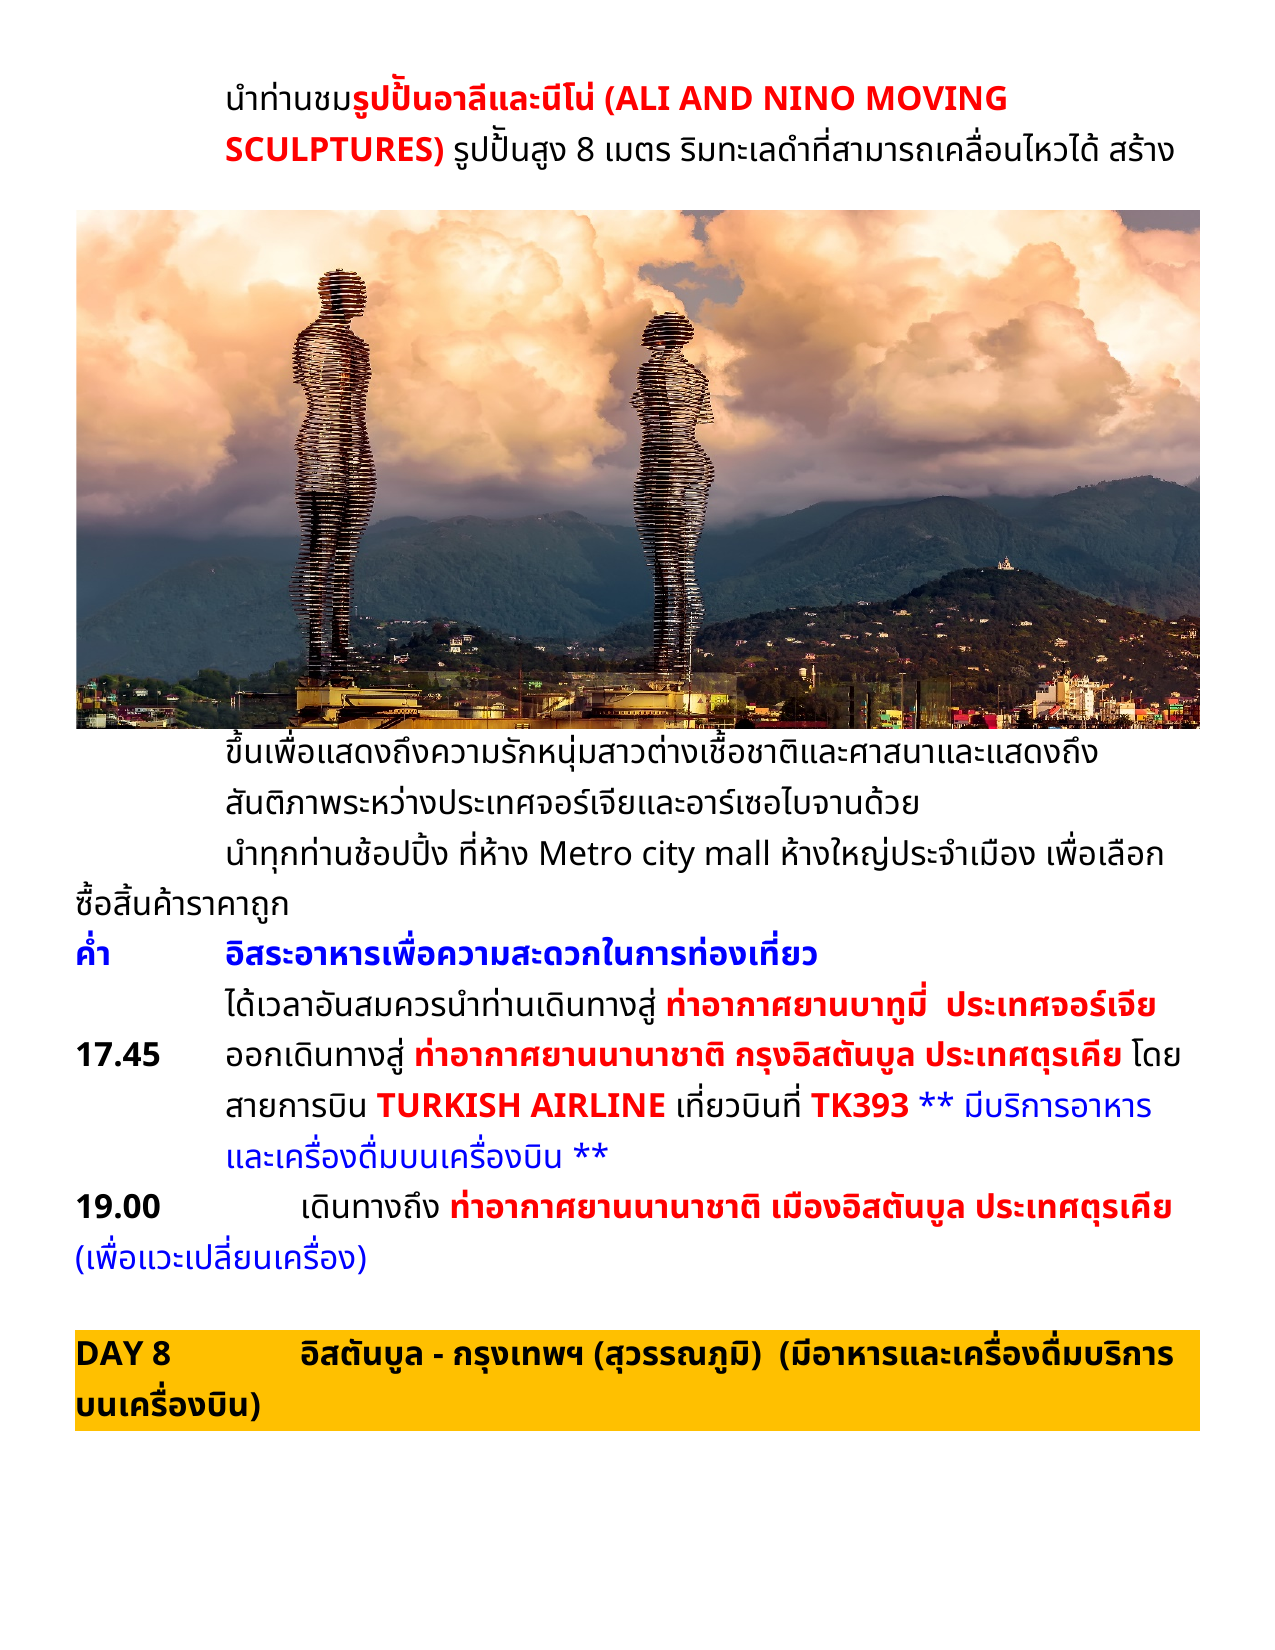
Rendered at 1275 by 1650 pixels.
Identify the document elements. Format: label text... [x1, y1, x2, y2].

text ค่ำ อิสระอาหารเพื่อความสะดวกในการท่องเที่ยว [75, 930, 1200, 981]
picture [76, 210, 1200, 729]
text นำท่านชมรูปป้ันอาลีและนีโน่ (ALI AND NINO MOVING SCULPTURES) รูปป้ันสูง 8 เมตร ริมทะเลดำที่สามารถเคลื่อนไหวได้ สร้างขึ้นเพื่อแสดงถึงความรักหนุ่มสาวต่างเชื้อชาติและศาสนาและแสดงถึงสันติภาพระหว่างประเทศจอร์เจียและอาร์เซอไบจานด้วย [225, 729, 1200, 829]
text ได้เวลาอันสมควรนำท่านเดินทางสู่ ท่าอากาศยานบาทูมี่ ประเทศจอร์เจีย [225, 981, 1200, 1031]
text DAY 8 อิสตันบูล - กรุงเทพฯ (สุวรรณภูมิ) (มีอาหารและเครื่องดื่มบริการบนเครื่องบิน) [75, 1330, 1200, 1431]
text 17.45 ออกเดินทางสู่ ท่าอากาศยานนานาชาติ กรุงอิสตันบูล ประเทศตุรเคีย โดยสายการบิน TURKISH AIRLINE เที่ยวบินที่ TK393 ** มีบริการอาหารและเครื่องดื่มบนเครื่องบิน ** [75, 1031, 1200, 1183]
text นำท่านชมรูปป้ันอาลีและนีโน่ (ALI AND NINO MOVING SCULPTURES) รูปป้ันสูง 8 เมตร ริมทะเลดำที่สามารถเคลื่อนไหวได้ สร้างขึ้นเพื่อแสดงถึงความรักหนุ่มสาวต่างเชื้อชาติและศาสนาและแสดงถึงสันติภาพระหว่างประเทศจอร์เจียและอาร์เซอไบจานด้วย [225, 75, 1200, 210]
text 19.00 เดินทางถึง ท่าอากาศยานนานาชาติ เมืองอิสตันบูล ประเทศตุรเคีย (เพื่อแวะเปลี่ยนเครื่อง) [75, 1183, 1200, 1284]
text นำทุกท่านช้อปปิ้ง ที่ห้าง Metro city mall ห้างใหญ่ประจำเมือง เพื่อเลือกซื้อสิ้นค้าราคาถูก [75, 829, 1200, 930]
